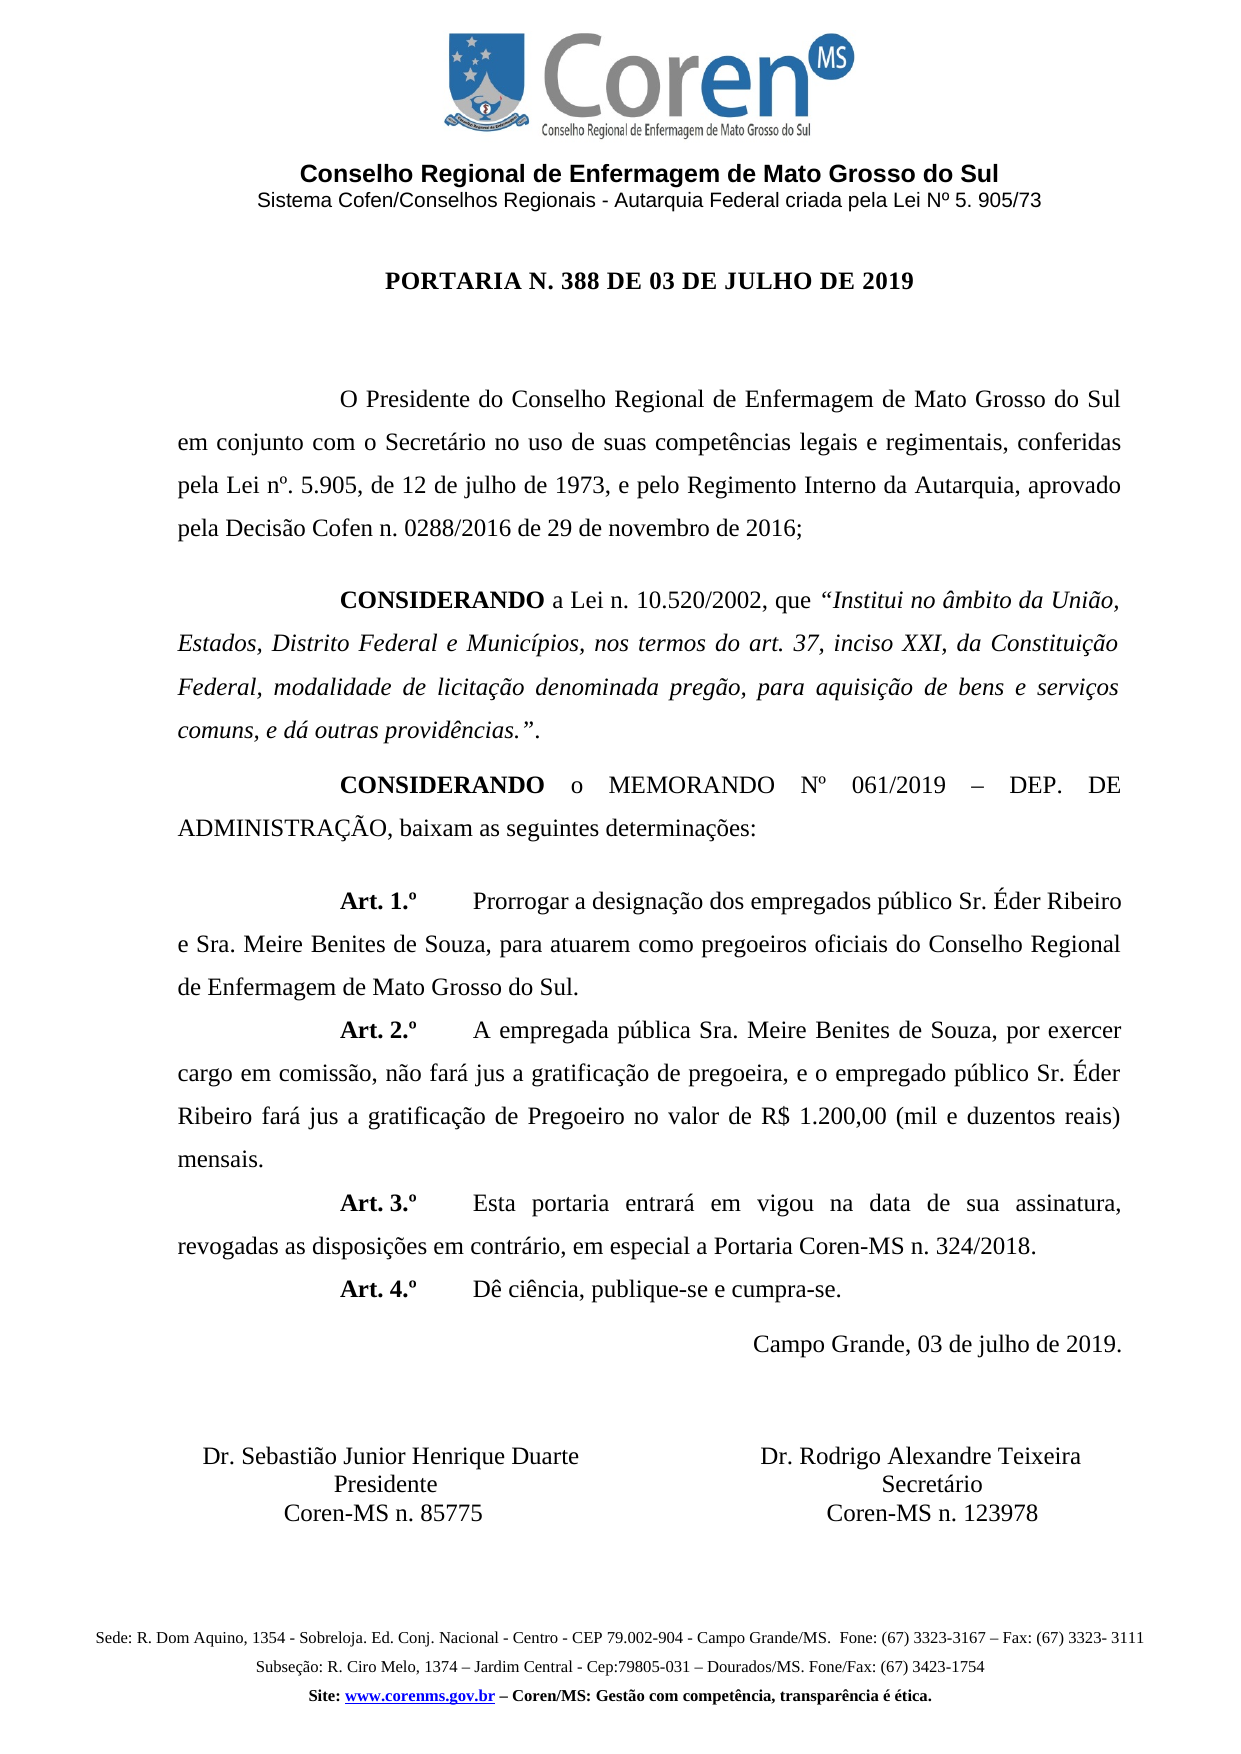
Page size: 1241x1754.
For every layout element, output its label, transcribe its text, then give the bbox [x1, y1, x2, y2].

picture [442, 30, 857, 143]
text Dr. Sebastião Junior Henrique Duarte Dr. Rodrigo Alexandre Teixeira [177, 1441, 1122, 1469]
text O Presidente do Conselho Regional de Enfermagem de Mato Grosso do Sul em conjunto com o Secretário no uso de suas competências legais e regimentais, conferidas pela Lei nº. 5.905, de 12 de julho de 1973, e pelo Regimento Interno da Autarquia, aprovado pela Decisão Cofen n. 0288/2016 de 29 de novembro de 2016; [177, 384, 1122, 542]
list Campo Grande, 03 de julho de 2019. [340, 1329, 1122, 1358]
text CONSIDERANDO o MEMORANDO Nº 061/2019 – DEP. DE ADMINISTRAÇÃO, baixam as seguintes determinações: [177, 770, 1122, 842]
list Prorrogar a designação dos empregados público Sr. Éder Ribeiro e Sra. Meire Benites de Souza, para atuarem como pregoeiros oficiais do Conselho Regional de Enfermagem de Mato Grosso do Sul. [177, 886, 1122, 1001]
list Dê ciência, publique-se e cumpra-se. [177, 1274, 1122, 1303]
text Presidente Secretário [177, 1469, 1122, 1498]
list Esta portaria entrará em vigou na data de sua assinatura, revogadas as disposições em contrário, em especial a Portaria Coren-MS n. 324/2018. [177, 1188, 1122, 1259]
title Portaria n. 388 de 03 de JULHO de 2019 [177, 266, 1122, 294]
list A empregada pública Sra. Meire Benites de Souza, por exercer cargo em comissão, não fará jus a gratificação de pregoeira, e o empregado público Sr. Éder Ribeiro fará jus a gratificação de Pregoeiro no valor de R$ 1.200,00 (mil e duzentos reais) mensais. [177, 1015, 1122, 1173]
text Coren-MS n. 85775 Coren-MS n. 123978 [177, 1498, 1122, 1527]
text CONSIDERANDO a Lei n. 10.520/2002, que “Institui no âmbito da União, Estados, Distrito Federal e Municípios, nos termos do art. 37, inciso XXI, da Constituição Federal, modalidade de licitação denominada pregão, para aquisição de bens e serviços comuns, e dá outras providências.”. [177, 585, 1122, 743]
